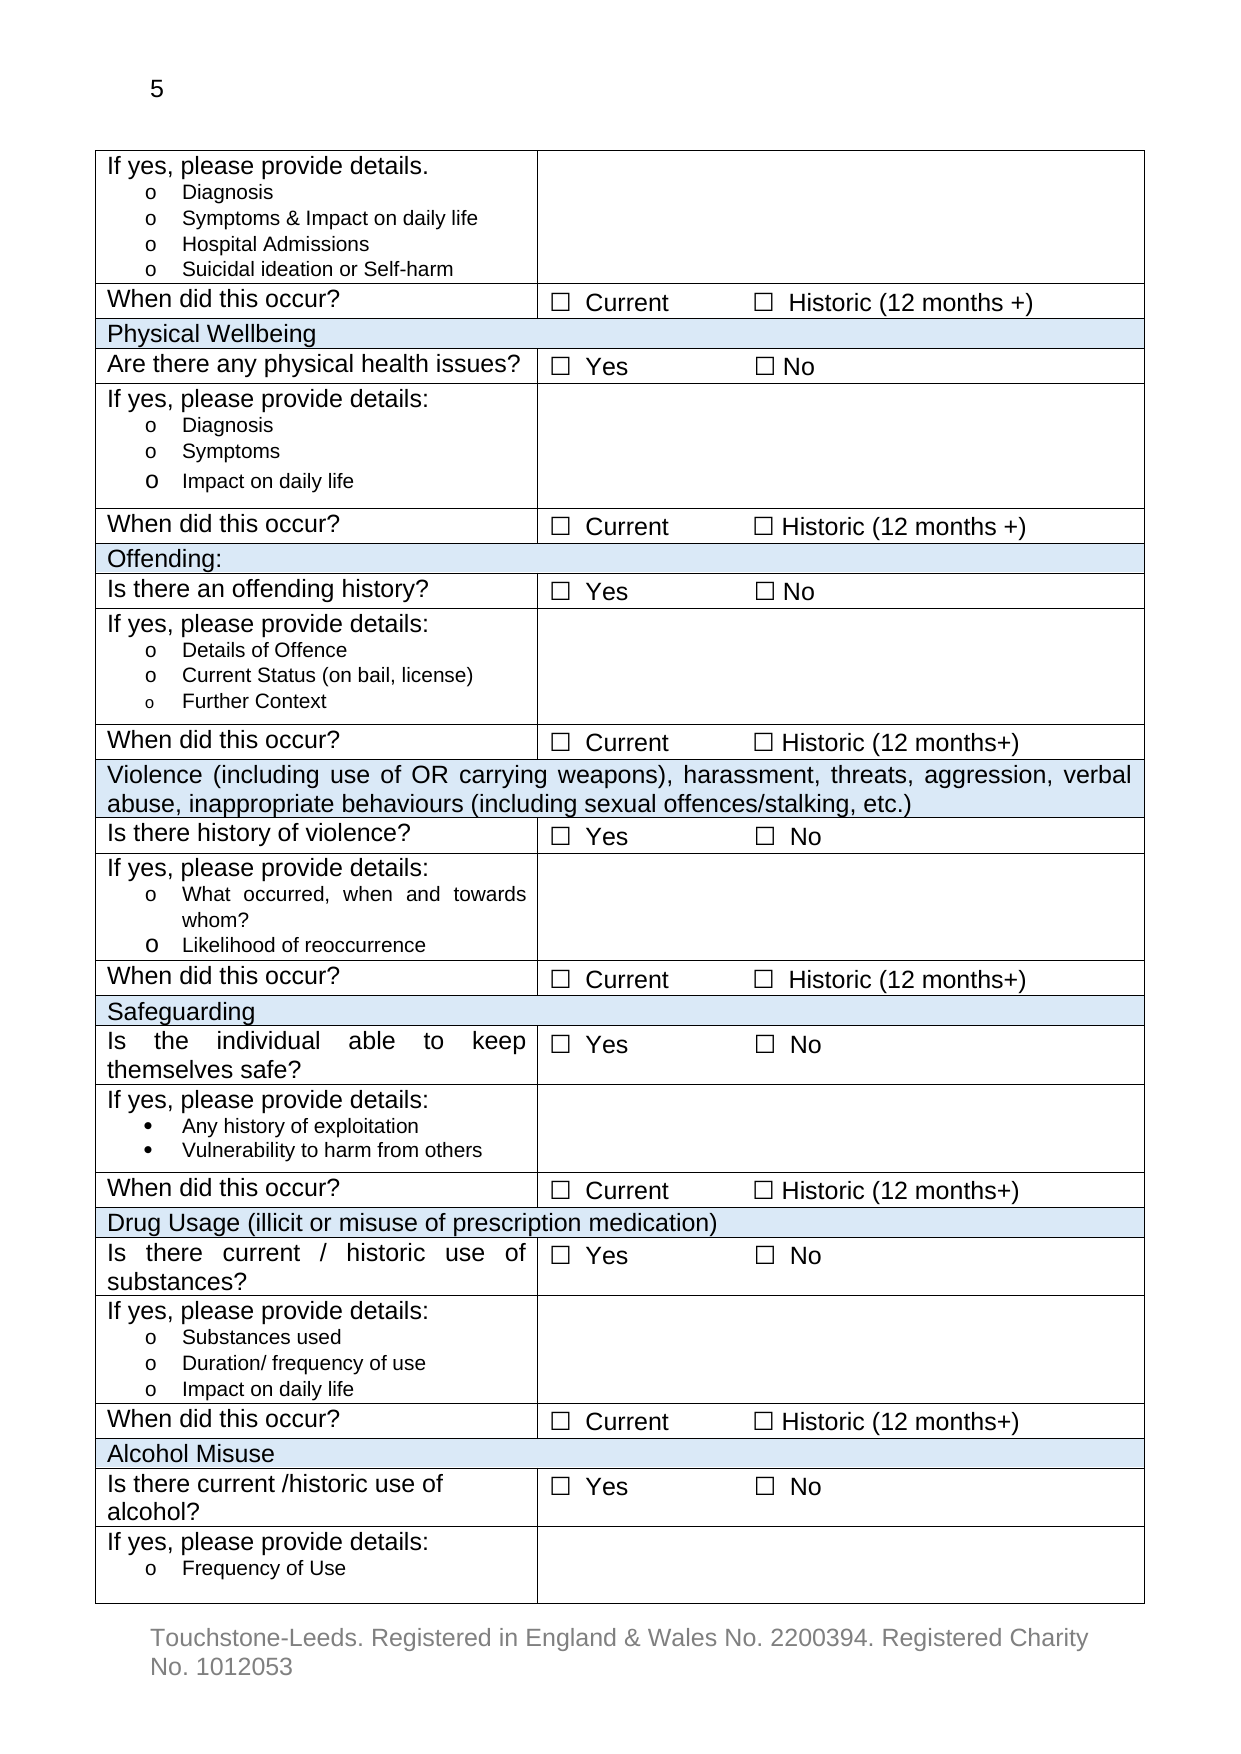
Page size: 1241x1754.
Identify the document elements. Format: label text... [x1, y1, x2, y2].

table_cell Current Historic (12 months +) [538, 284, 1144, 318]
table_cell Is there current /historic use of alcohol? [96, 1469, 537, 1526]
table_cell [538, 854, 1144, 960]
table_cell Current Historic (12 months +) [538, 509, 1144, 543]
table_cell [538, 1527, 1144, 1603]
table_cell When did this occur? [96, 1173, 537, 1207]
table_cell [538, 609, 1144, 724]
table_cell Is there current / historic use of substances? [96, 1238, 537, 1295]
table_cell If yes, please provide details: Diagnosis Symptoms Impact on daily life [96, 384, 537, 508]
table_cell When did this occur? [96, 284, 537, 318]
table_cell When did this occur? [96, 509, 537, 543]
table_cell Yes No [538, 1026, 1144, 1084]
table_cell Yes No [538, 1469, 1144, 1526]
table_cell Is there an offending history? [96, 574, 537, 608]
table_cell Offending: [96, 544, 1144, 572]
table_cell Current Historic (12 months+) [538, 961, 1144, 995]
table_cell When did this occur? [96, 961, 537, 995]
table_cell If yes, please provide details: Any history of exploitation Vulnerability to harm from others [96, 1085, 537, 1172]
table_cell Yes No [538, 349, 1144, 383]
table_cell If yes, please provide details. Diagnosis Symptoms & Impact on daily life Hospital Admissions Suicidal ideation or Self-harm [96, 151, 537, 283]
table_cell Violence (including use of OR carrying weapons), harassment, threats, aggression, verbal abuse, inappropriate behaviours (including sexual offences/stalking, etc.) [96, 760, 1144, 817]
table_cell Yes No [538, 574, 1144, 608]
table_cell Current Historic (12 months+) [538, 1404, 1144, 1438]
table_cell When did this occur? [96, 725, 537, 759]
table_cell Yes No [538, 1238, 1144, 1295]
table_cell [96, 1527, 537, 1603]
table_cell Safeguarding [96, 996, 1144, 1025]
table_cell If yes, please provide details: Substances used Duration/ frequency of use Impact on daily life [96, 1296, 537, 1403]
table_cell [538, 1296, 1144, 1403]
table_cell [538, 151, 1144, 283]
table_cell [538, 1085, 1144, 1172]
table_cell Alcohol Misuse [96, 1439, 1144, 1467]
table_cell Current Historic (12 months+) [538, 725, 1144, 759]
table_cell [538, 384, 1144, 508]
table_cell Drug Usage (illicit or misuse of prescription medication) [96, 1208, 1144, 1237]
table_cell Are there any physical health issues? [96, 349, 537, 383]
table_cell Is there history of violence? [96, 818, 537, 852]
table_cell Physical Wellbeing [96, 319, 1144, 348]
table_cell If yes, please provide details: What occurred, when and towards whom? Likelihood of reoccurrence [96, 854, 537, 960]
table_cell When did this occur? [96, 1404, 537, 1438]
table_cell If yes, please provide details: Details of Offence Current Status (on bail, license) Further Context [96, 609, 537, 724]
table_cell Yes No [538, 818, 1144, 852]
table_cell Is the individual able to keep themselves safe? [96, 1026, 537, 1084]
table_cell Current Historic (12 months+) [538, 1173, 1144, 1207]
